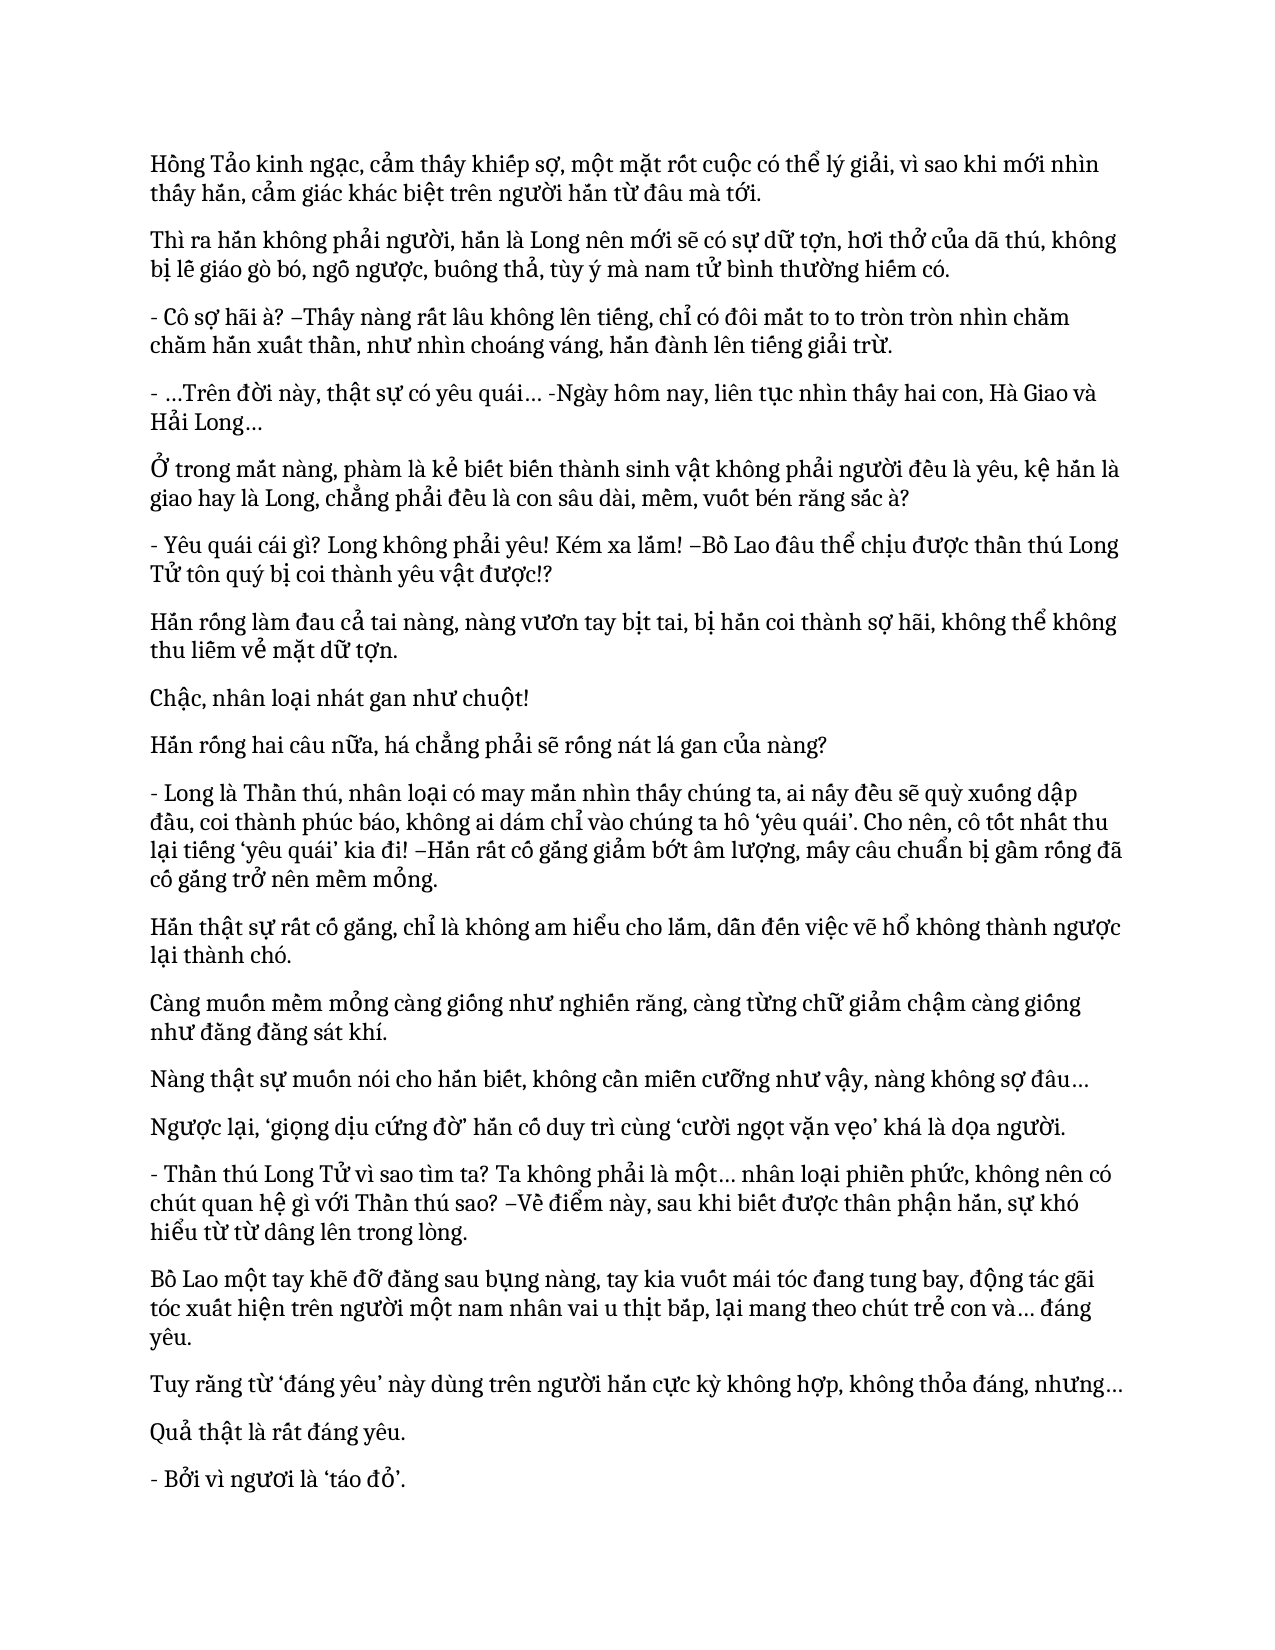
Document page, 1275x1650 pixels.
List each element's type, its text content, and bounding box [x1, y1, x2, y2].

text Bồ Lao một tay khẽ đỡ đằng sau bụng nàng, tay kia vuốt mái tóc đang tung bay, động tác gãi tóc xuất hiện trên người một nam nhân vai u thịt bắp, lại mang theo chút trẻ con và… đáng yêu. [150, 1265, 1125, 1351]
text Quả thật là rất đáng yêu. [150, 1417, 1125, 1446]
text - Cô sợ hãi à? –Thấy nàng rất lâu không lên tiếng, chỉ có đôi mắt to to tròn tròn nhìn chằm chằm hắn xuất thần, như nhìn choáng váng, hắn đành lên tiếng giải trừ. [150, 302, 1125, 360]
text Tuy rằng từ ‘đáng yêu’ này dùng trên người hắn cực kỳ không hợp, không thỏa đáng, nhưng… [150, 1370, 1125, 1399]
text Chậc, nhân loại nhát gan như chuột! [150, 684, 1125, 712]
text Hắn thật sự rất cố gắng, chỉ là không am hiểu cho lắm, dẫn đến việc vẽ hổ không thành ngược lại thành chó. [150, 912, 1125, 970]
text Thì ra hắn không phải người, hắn là Long nên mới sẽ có sự dữ tợn, hơi thở của dã thú, không bị lễ giáo gò bó, ngỗ ngược, buông thả, tùy ý mà nam tử bình thường hiếm có. [150, 226, 1125, 284]
text Hắn rống hai câu nữa, há chẳng phải sẽ rống nát lá gan của nàng? [150, 731, 1125, 760]
text - Yêu quái cái gì? Long không phải yêu! Kém xa lắm! –Bồ Lao đâu thể chịu được thần thú Long Tử tôn quý bị coi thành yêu vật được!? [150, 531, 1125, 589]
text - Bởi vì ngươi là ‘táo đỏ’. [150, 1465, 1125, 1494]
text Nàng thật sự muốn nói cho hắn biết, không cần miễn cưỡng như vậy, nàng không sợ đâu… [150, 1065, 1125, 1094]
text Hắn rống làm đau cả tai nàng, nàng vươn tay bịt tai, bị hắn coi thành sợ hãi, không thể không thu liễm vẻ mặt dữ tợn. [150, 607, 1125, 665]
text - Thần thú Long Tử vì sao tìm ta? Ta không phải là một… nhân loại phiền phức, không nên có chút quan hệ gì với Thần thú sao? –Về điểm này, sau khi biết được thân phận hắn, sự khó hiểu từ từ dâng lên trong lòng. [150, 1160, 1125, 1246]
text Ngược lại, ‘giọng dịu cứng đờ’ hắn cố duy trì cùng ‘cười ngọt vặn vẹo’ khá là dọa người. [150, 1112, 1125, 1141]
text Càng muốn mềm mỏng càng giống như nghiến răng, càng từng chữ giảm chậm càng giống như đằng đằng sát khí. [150, 989, 1125, 1046]
text Hồng Tảo kinh ngạc, cảm thấy khiếp sợ, một mặt rốt cuộc có thể lý giải, vì sao khi mới nhìn thấy hắn, cảm giác khác biệt trên người hắn từ đâu mà tới. [150, 150, 1125, 207]
text - …Trên đời này, thật sự có yêu quái… -Ngày hôm nay, liên tục nhìn thấy hai con, Hà Giao và Hải Long… [150, 379, 1125, 436]
text - Long là Thần thú, nhân loại có may mắn nhìn thấy chúng ta, ai nấy đều sẽ quỳ xuống dập đầu, coi thành phúc báo, không ai dám chỉ vào chúng ta hô ‘yêu quái’. Cho nên, cô tốt nhất thu lại tiếng ‘yêu quái’ kia đi! –Hắn rất cố gắng giảm bớt âm lượng, mấy câu chuẩn bị gầm rống đã cố gắng trở nên mềm mỏng. [150, 779, 1125, 894]
text Ở trong mắt nàng, phàm là kẻ biết biến thành sinh vật không phải người đều là yêu, kệ hắn là giao hay là Long, chẳng phải đều là con sâu dài, mềm, vuốt bén răng sắc à? [150, 455, 1125, 512]
